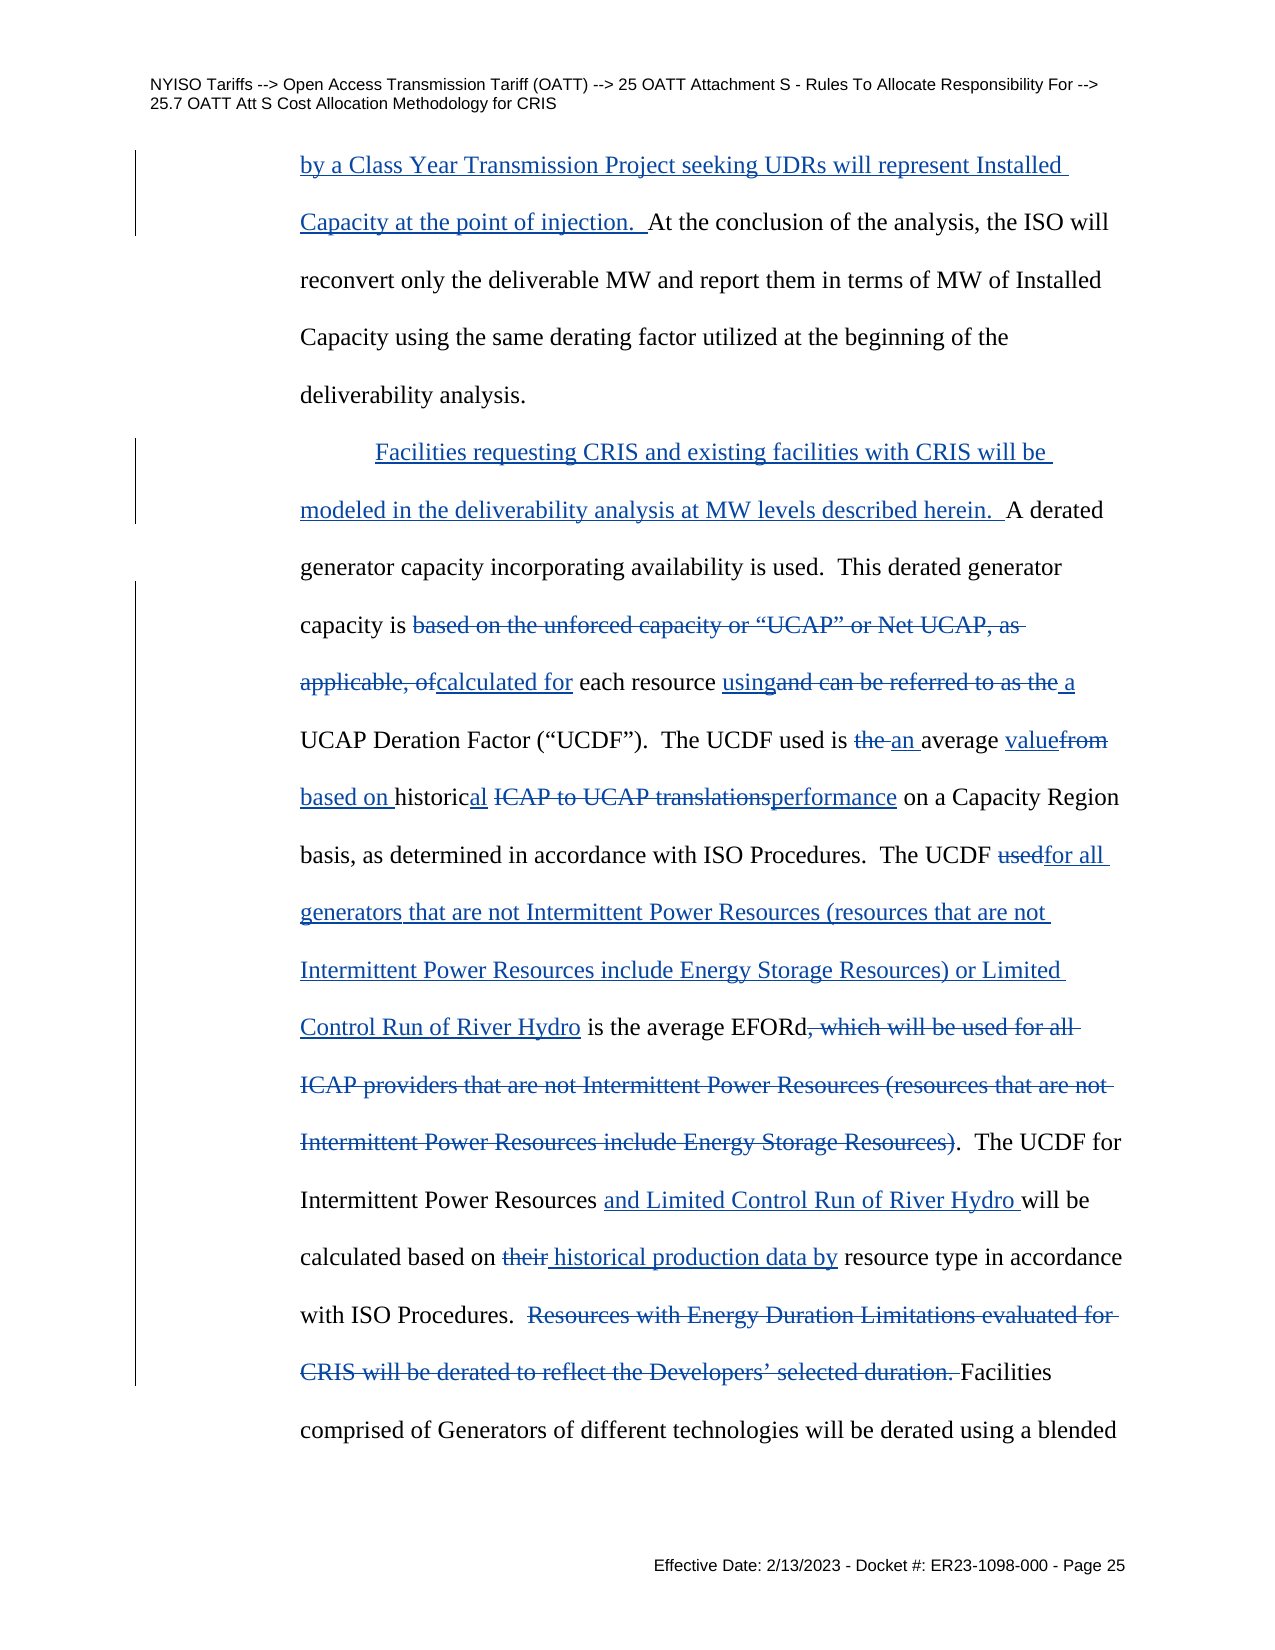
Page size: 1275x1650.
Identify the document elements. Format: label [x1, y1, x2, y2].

text [300, 437, 1125, 1444]
text [225, 150, 1125, 409]
